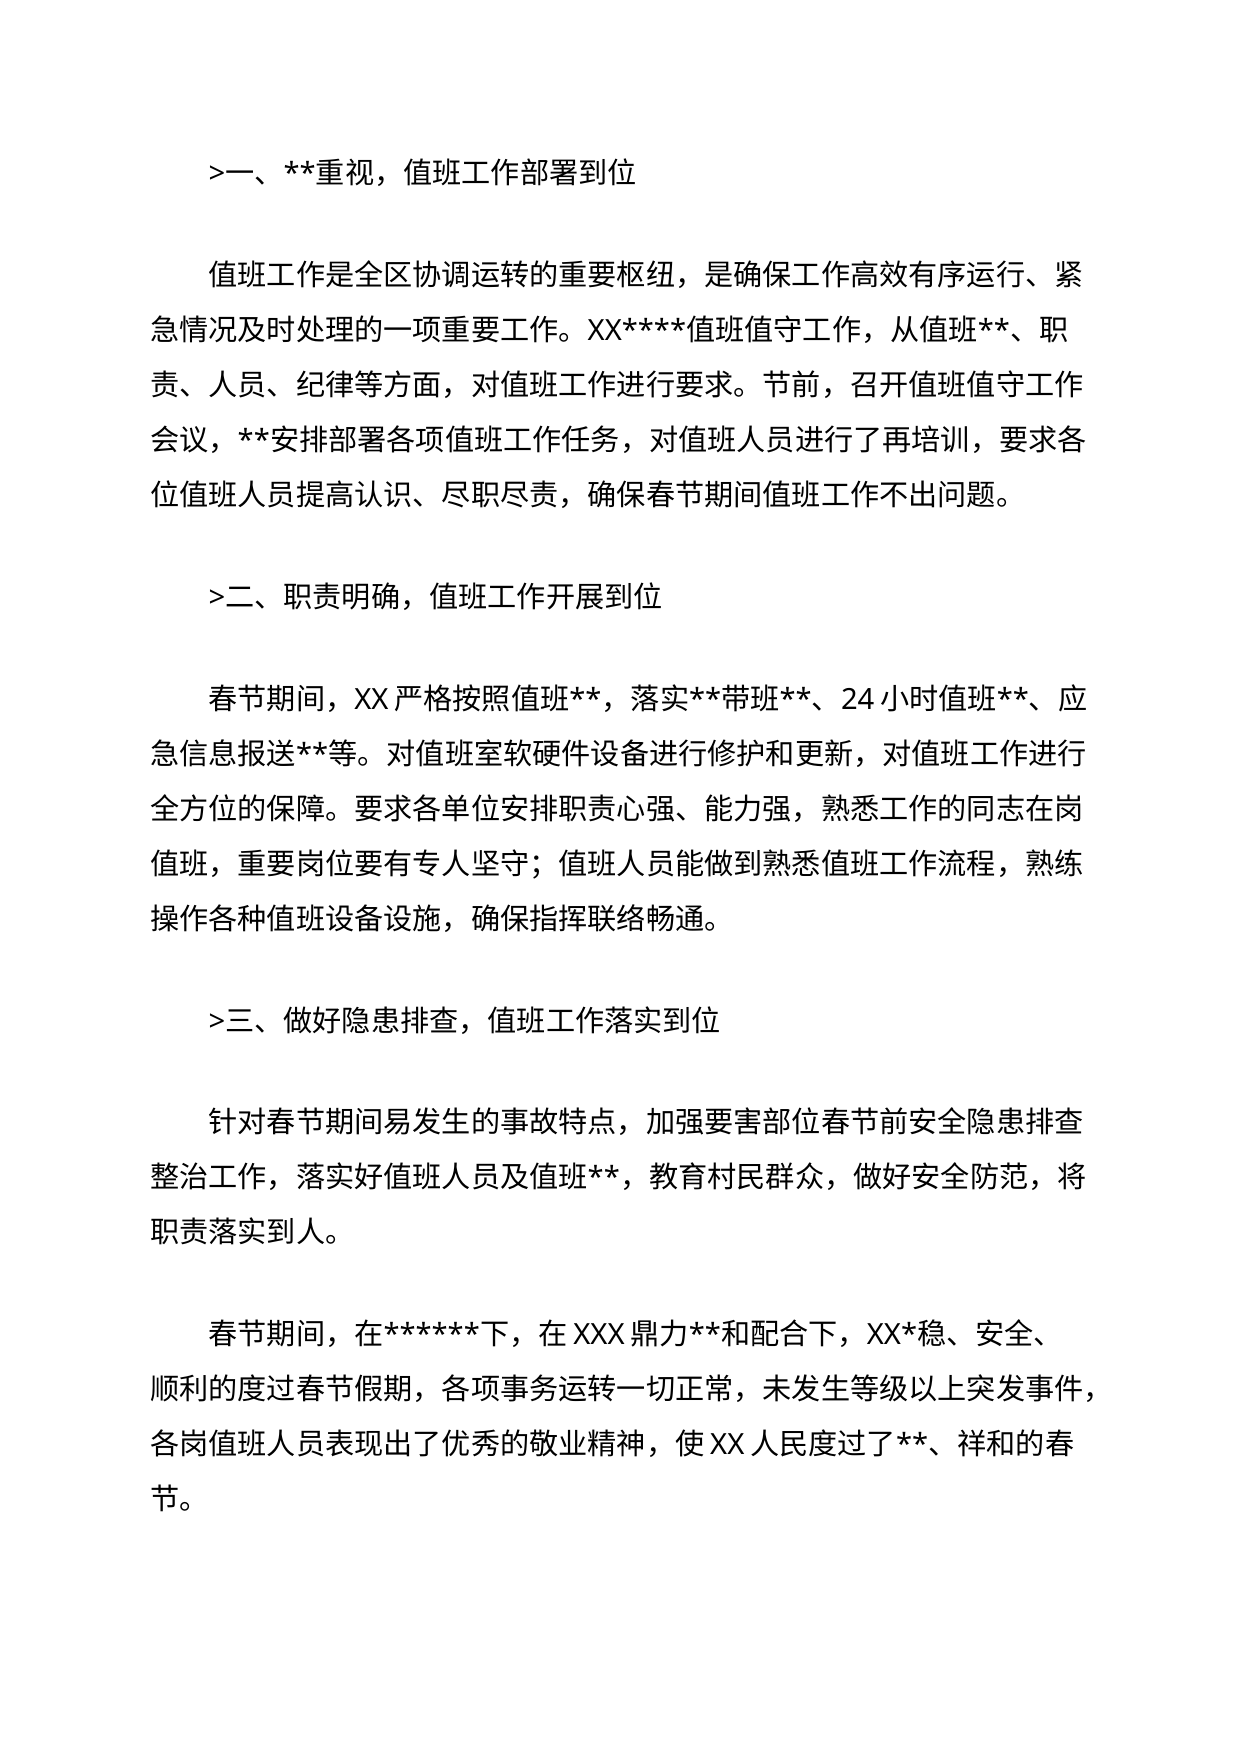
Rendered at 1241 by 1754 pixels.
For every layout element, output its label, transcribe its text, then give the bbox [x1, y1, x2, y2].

text >一、**重视，值班工作部署到位 [150, 150, 1090, 192]
text 春节期间，在******下，在XXX鼎力**和配合下，XX*稳、安全、顺利的度过春节假期，各项事务运转一切正常，未发生等级以上突发事件，各岗值班人员表现出了优秀的敬业精神，使XX人民度过了**、祥和的春节。 [150, 1311, 1090, 1518]
text 春节期间，XX严格按照值班**，落实**带班**、24小时值班**、应急信息报送**等。对值班室软硬件设备进行修护和更新，对值班工作进行全方位的保障。要求各单位安排职责心强、能力强，熟悉工作的同志在岗值班，重要岗位要有专人坚守；值班人员能做到熟悉值班工作流程，熟练操作各种值班设备设施，确保指挥联络畅通。 [150, 676, 1090, 938]
text >二、职责明确，值班工作开展到位 [150, 573, 1090, 616]
text 针对春节期间易发生的事故特点，加强要害部位春节前安全隐患排查整治工作，落实好值班人员及值班**，教育村民群众，做好安全防范，将职责落实到人。 [150, 1099, 1090, 1251]
text 值班工作是全区协调运转的重要枢纽，是确保工作高效有序运行、紧急情况及时处理的一项重要工作。XX****值班值守工作，从值班**、职责、人员、纪律等方面，对值班工作进行要求。节前，召开值班值守工作会议，**安排部署各项值班工作任务，对值班人员进行了再培训，要求各位值班人员提高认识、尽职尽责，确保春节期间值班工作不出问题。 [150, 252, 1090, 514]
text >三、做好隐患排查，值班工作落实到位 [150, 997, 1090, 1039]
